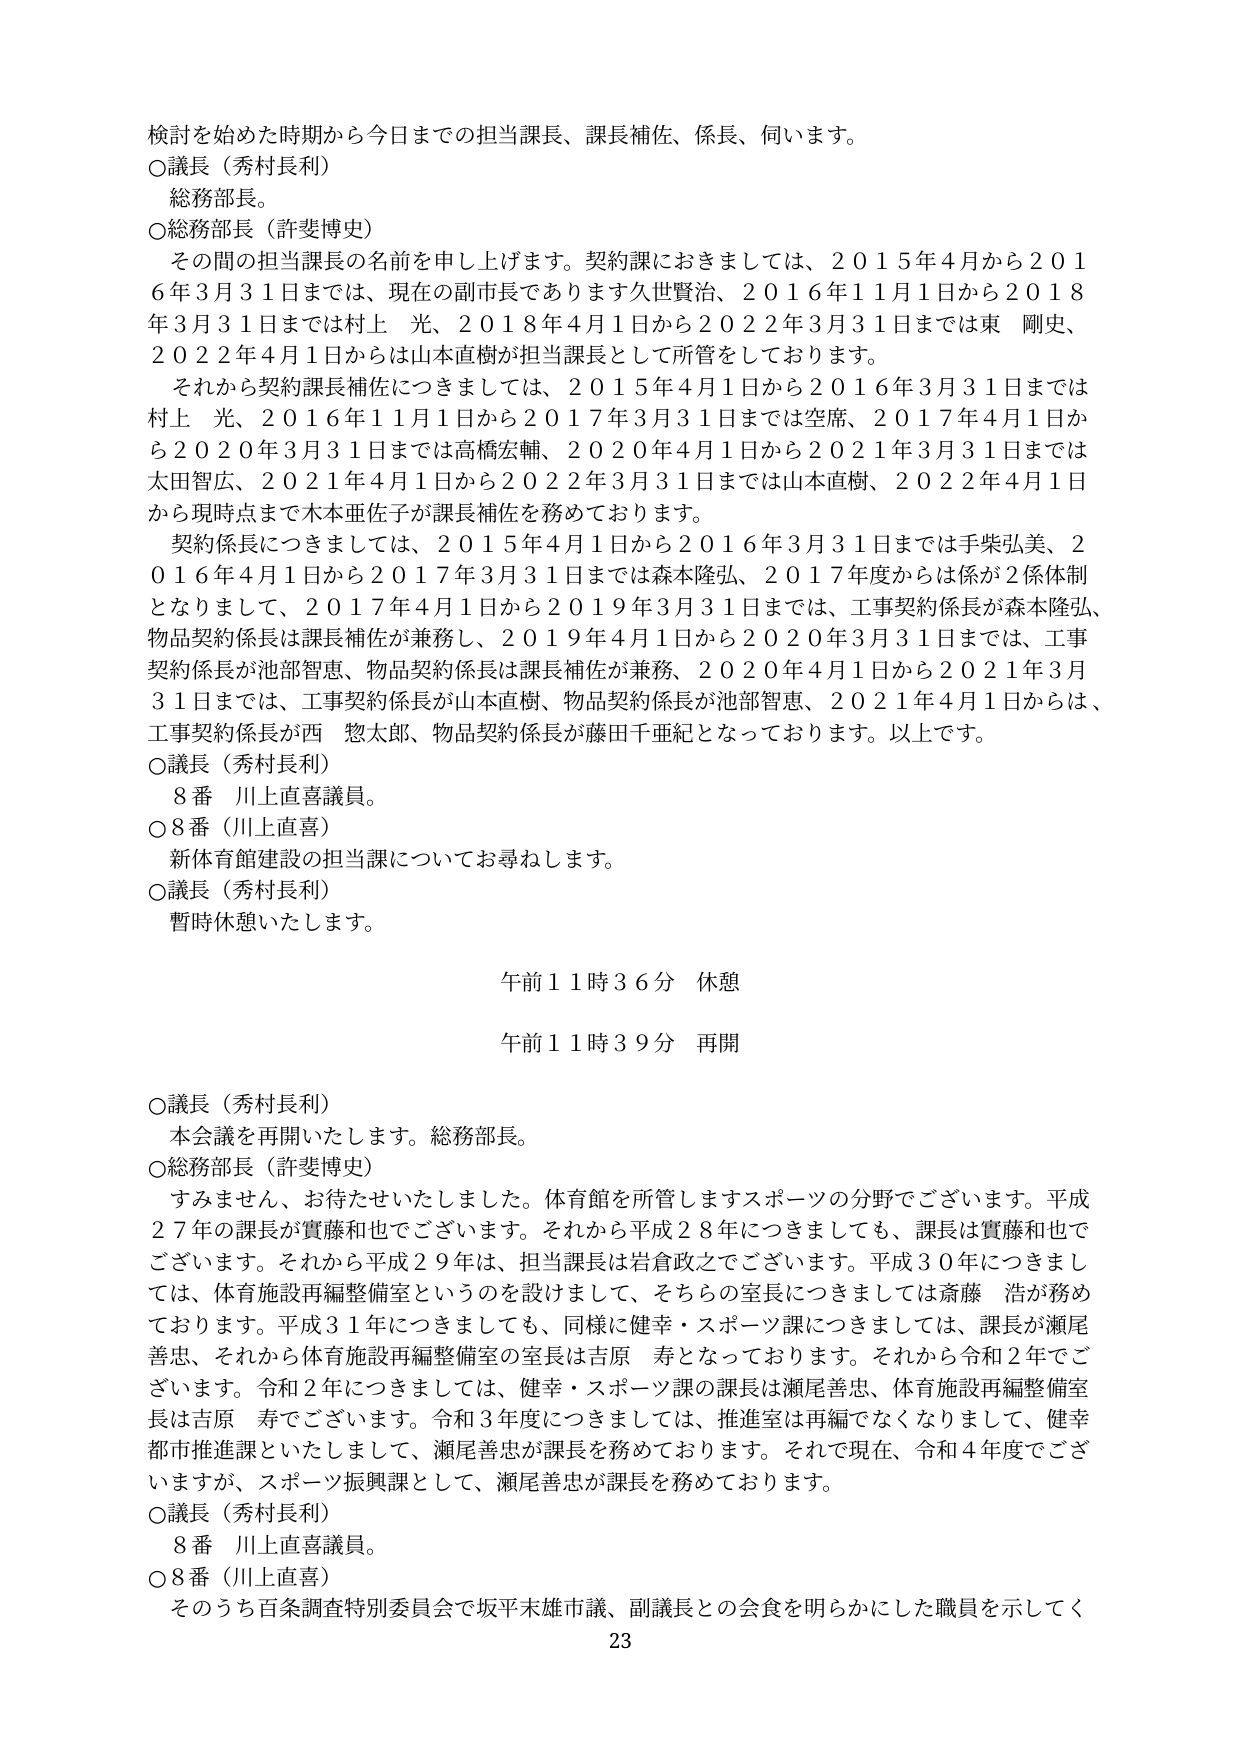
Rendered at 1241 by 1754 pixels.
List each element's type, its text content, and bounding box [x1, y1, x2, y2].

text 暫時休憩いたします。 [148, 905, 1092, 937]
text それから契約課長補佐につきましては、２０１５年４月１日から２０１６年３月３１日までは村上 光、２０１６年１１月１日から２０１７年３月３１日までは空席、２０１７年４月１日から２０２０年３月３１日までは高橋宏輔、２０２０年４月１日から２０２１年３月３１日までは太田智広、２０２１年４月１日から２０２２年３月３１日までは山本直樹、２０２２年４月１日から現時点まで木本亜佐子が課長補佐を務めております。 [148, 370, 1092, 527]
text ○議長（秀村長利） [148, 873, 1092, 905]
text ○総務部長（許斐博史） [148, 1151, 1092, 1182]
text すみません、お待たせいたしました。体育館を所管しますスポーツの分野でございます。平成２７年の課長が實藤和也でございます。それから平成２８年につきましても、課長は實藤和也でございます。それから平成２９年は、担当課長は岩倉政之でございます。平成３０年につきましては、体育施設再編整備室というのを設けまして、そちらの室長につきましては斎藤 浩が務めております。平成３１年につきましても、同様に健幸・スポーツ課につきましては、課長が瀬尾善忠、それから体育施設再編整備室の室長は吉原 寿となっております。それから令和２年でございます。令和２年につきましては、健幸・スポーツ課の課長は瀬尾善忠、体育施設再編整備室長は吉原 寿でございます。令和３年度につきましては、推進室は再編でなくなりまして、健幸都市推進課といたしまして、瀬尾善忠が課長を務めております。それで現在、令和４年度でございますが、スポーツ振興課として、瀬尾善忠が課長を務めております。 [148, 1182, 1092, 1497]
text 新体育館建設の担当課についてお尋ねします。 [148, 842, 1092, 873]
text ○８番（川上直喜） [148, 811, 1092, 842]
text 本会議を再開いたします。総務部長。 [148, 1119, 1092, 1151]
text 契約係長につきましては、２０１５年４月１日から２０１６年３月３１日までは手柴弘美、２０１６年４月１日から２０１７年３月３１日までは森本隆弘、２０１７年度からは係が２係体制となりまして、２０１７年４月１日から２０１９年３月３１日までは、工事契約係長が森本隆弘、物品契約係長は課長補佐が兼務し、２０１９年４月１日から２０２０年３月３１日までは、工事契約係長が池部智恵、物品契約係長は課長補佐が兼務、２０２０年４月１日から２０２１年３月３１日までは、工事契約係長が山本直樹、物品契約係長が池部智恵、２０２１年４月１日からは、工事契約係長が西 惣太郎、物品契約係長が藤田千亜紀となっております。以上です。 [148, 527, 1092, 747]
text ○議長（秀村長利） [148, 1087, 1092, 1119]
text ○議長（秀村長利） [148, 149, 1092, 181]
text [148, 118, 1092, 149]
text ○総務部長（許斐博史） [148, 213, 1092, 244]
text ○８番（川上直喜） [148, 1560, 1092, 1591]
text ８番 川上直喜議員。 [148, 779, 1092, 811]
text その間の担当課長の名前を申し上げます。契約課におきましては、２０１５年４月から２０１６年３月３１日までは、現在の副市長であります久世賢治、２０１６年１１月１日から２０１８年３月３１日までは村上 光、２０１８年４月１日から２０２２年３月３１日までは東 剛史、２０２２年４月１日からは山本直樹が担当課長として所管をしております。 [148, 244, 1092, 370]
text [148, 1591, 1092, 1623]
text ８番 川上直喜議員。 [148, 1528, 1092, 1560]
text ○議長（秀村長利） [148, 747, 1092, 779]
text ○議長（秀村長利） [148, 1497, 1092, 1528]
text 午前１１時３９分 再開 [148, 1026, 1092, 1058]
text 総務部長。 [148, 181, 1092, 213]
text 午前１１時３６分 休憩 [148, 965, 1092, 996]
